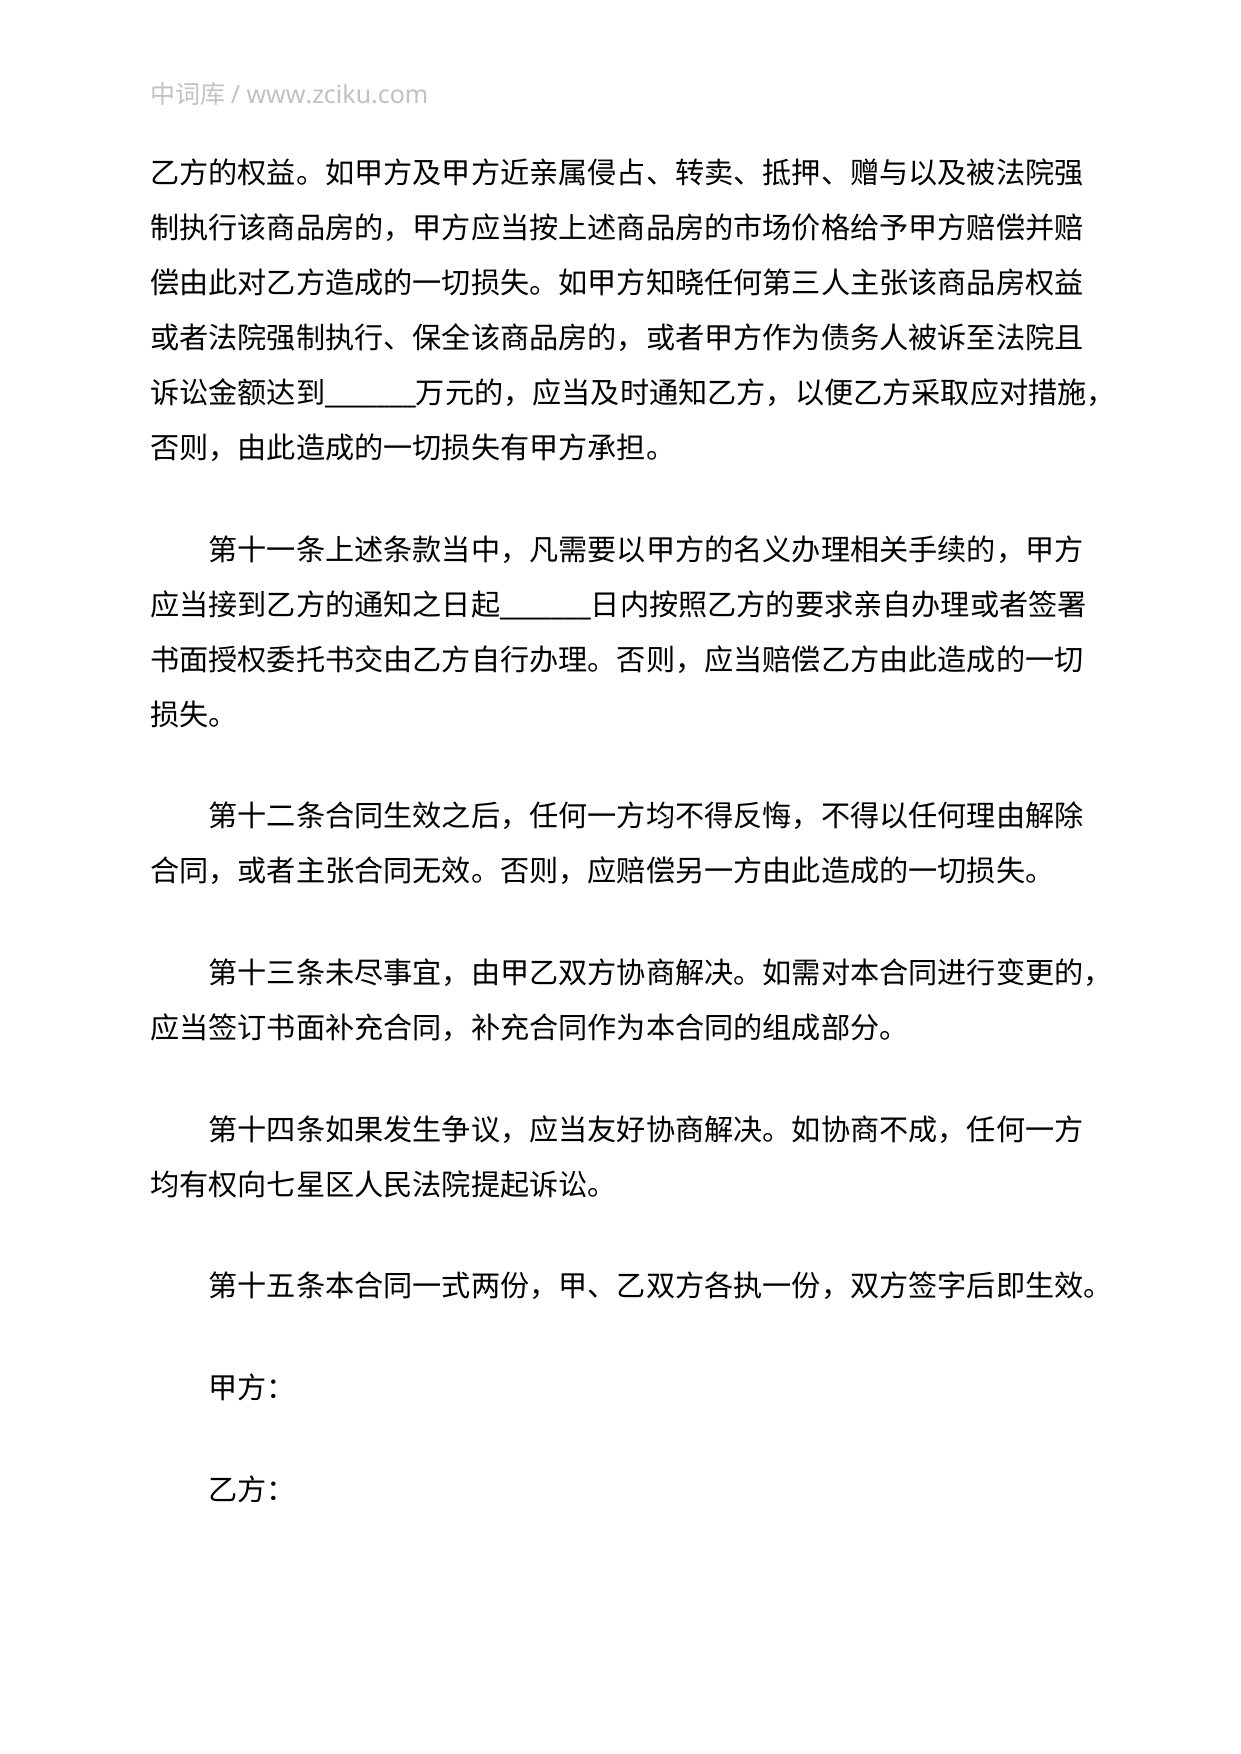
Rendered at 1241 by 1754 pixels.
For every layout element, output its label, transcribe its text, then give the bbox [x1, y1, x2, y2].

text 第十五条本合同一式两份，甲、乙双方各执一份，双方签字后即生效。 [150, 1263, 1090, 1305]
text 第十四条如果发生争议，应当友好协商解决。如协商不成，任何一方均有权向七星区人民法院提起诉讼。 [150, 1106, 1090, 1203]
text 第十二条合同生效之后，任何一方均不得反悔，不得以任何理由解除合同，或者主张合同无效。否则，应赔偿另一方由此造成的一切损失。 [150, 793, 1090, 890]
text 甲方： [150, 1365, 1090, 1407]
text 乙方： [150, 1466, 1090, 1509]
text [150, 150, 1090, 467]
text 第十三条未尽事宜，由甲乙双方协商解决。如需对本合同进行变更的，应当签订书面补充合同，补充合同作为本合同的组成部分。 [150, 949, 1090, 1047]
text 第十一条上述条款当中，凡需要以甲方的名义办理相关手续的，甲方应当接到乙方的通知之日起_______日内按照乙方的要求亲自办理或者签署书面授权委托书交由乙方自行办理。否则，应当赔偿乙方由此造成的一切损失。 [150, 526, 1090, 733]
